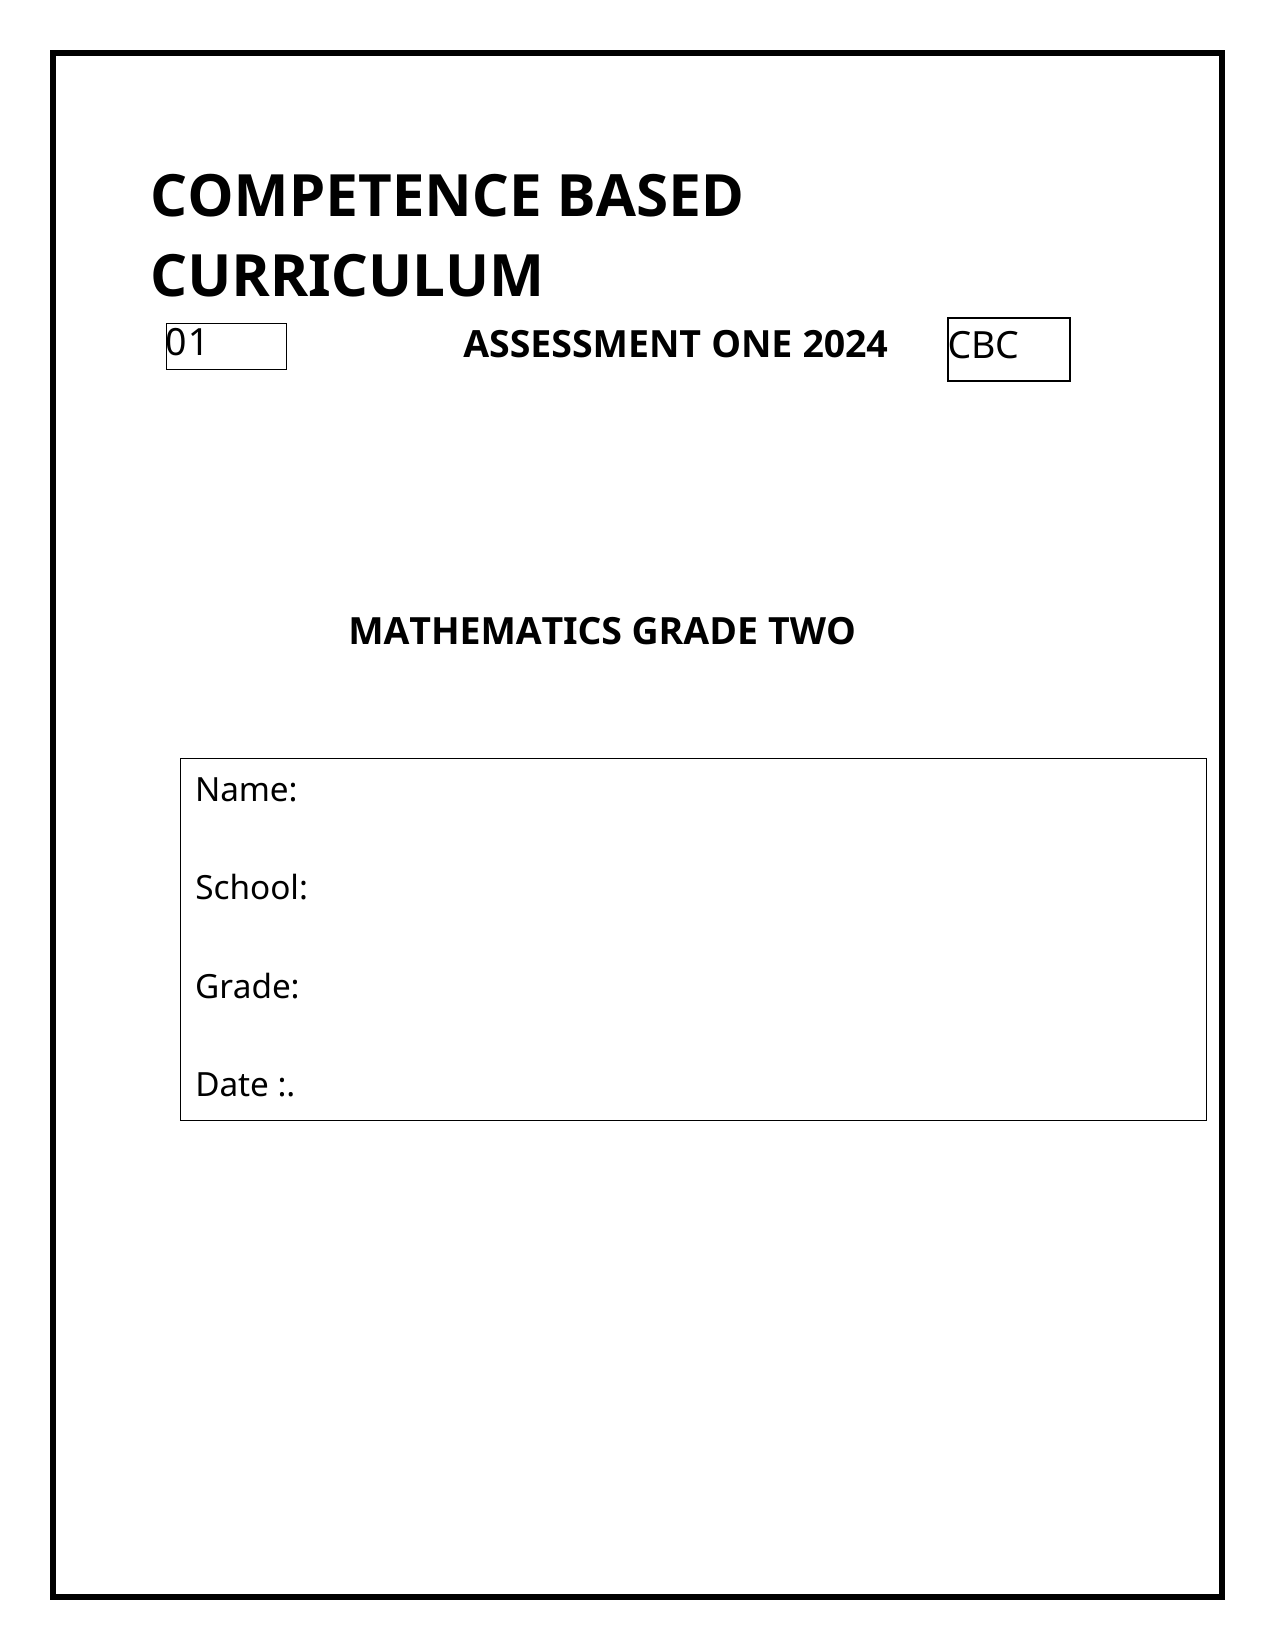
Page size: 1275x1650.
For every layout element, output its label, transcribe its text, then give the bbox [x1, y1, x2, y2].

text COMPETENCE BASED CURRICULUM [150, 154, 1125, 313]
text ASSESSMENT ONE 2024 [463, 317, 1125, 368]
picture [167, 324, 286, 369]
text MATHEMATICS GRADE TWO [329, 604, 1125, 655]
picture [181, 759, 1206, 1120]
picture [949, 368, 1069, 373]
picture [170, 331, 181, 353]
